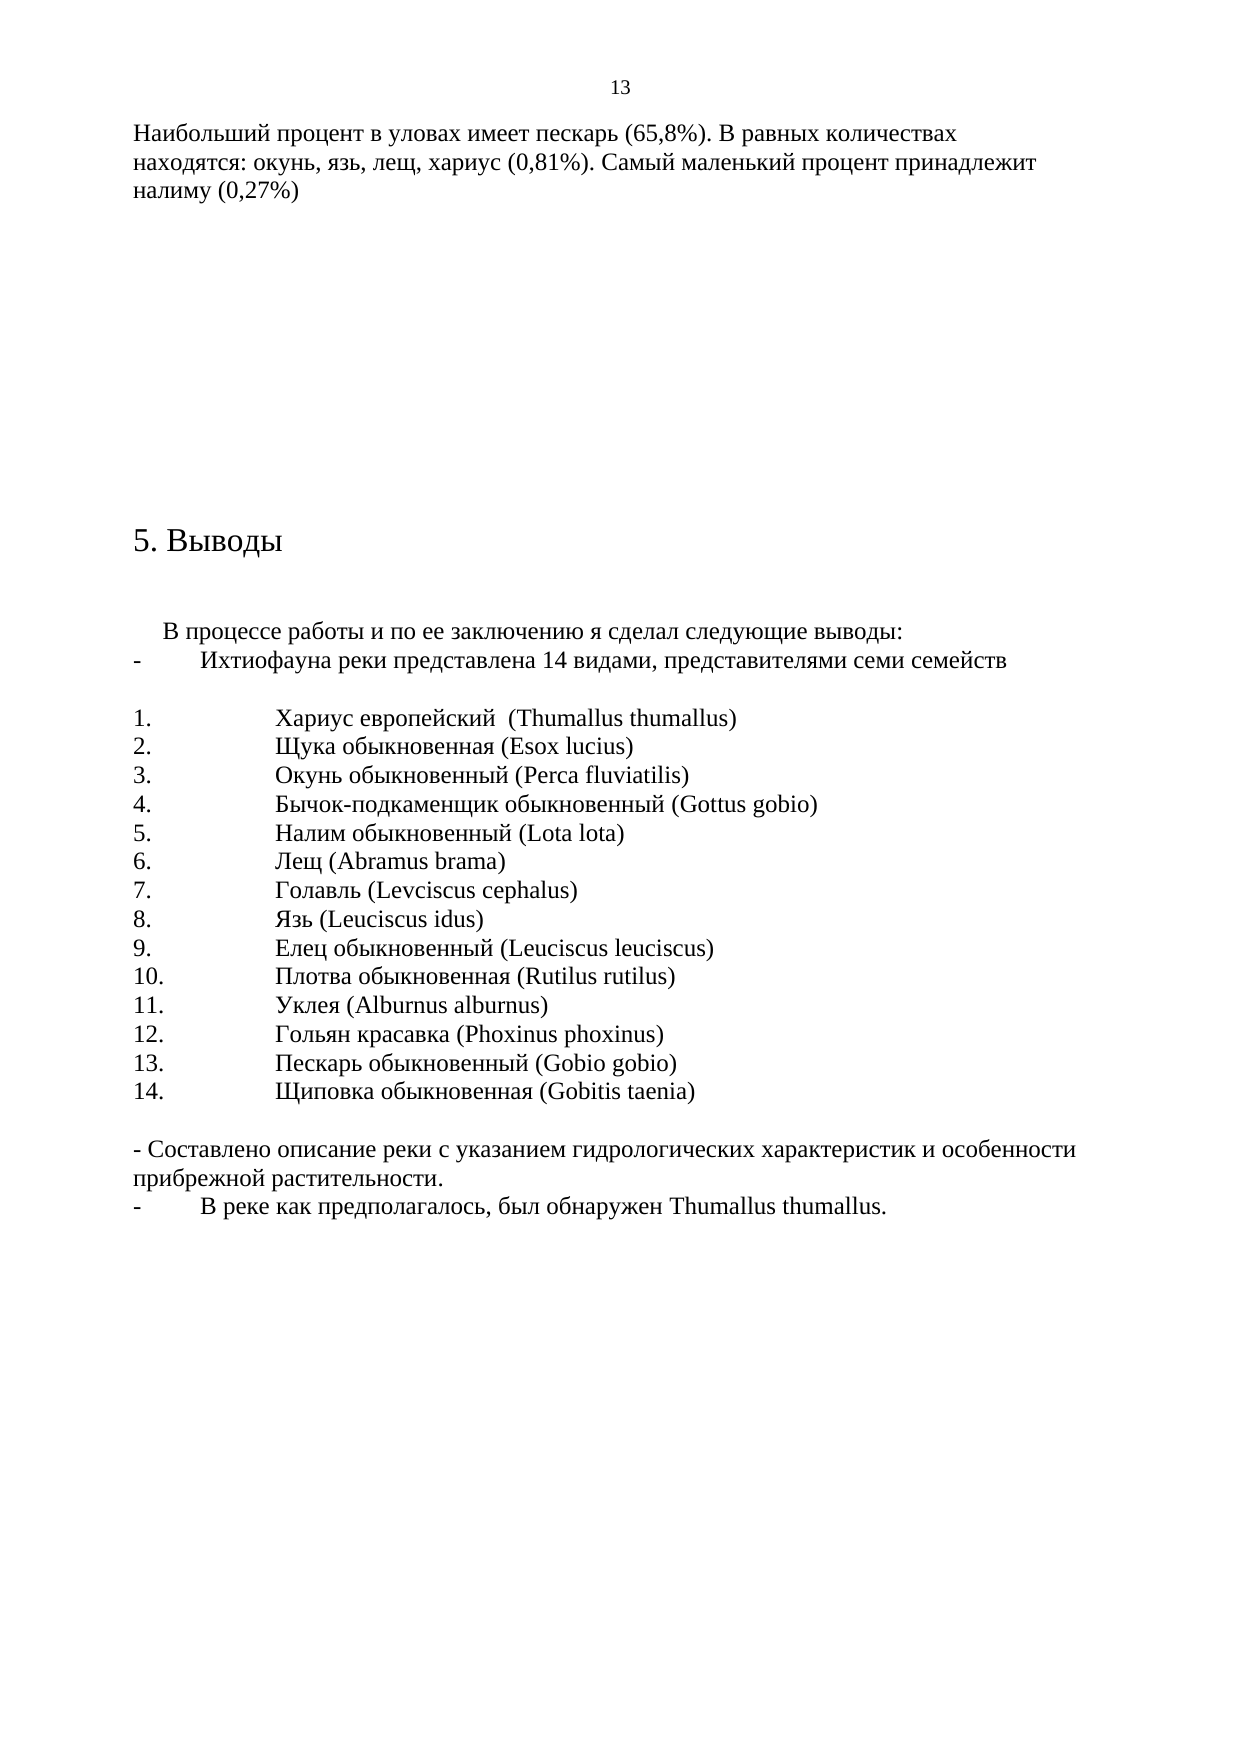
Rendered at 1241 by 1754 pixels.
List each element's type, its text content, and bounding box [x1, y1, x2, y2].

list Щука обыкновенная (Esox lucius) [133, 731, 1078, 760]
list Гольян красавка (Phoxinus phoxinus) [133, 1019, 1078, 1048]
text В процессе работы и по ее заключению я сделал следующие выводы: [133, 616, 1078, 645]
list Уклея (Alburnus alburnus) [133, 990, 1078, 1019]
text Наибольший процент в уловах имеет пескарь (65,8%). В равных количествах находятся: окунь, язь, лещ, хариус (0,81%). Самый маленький процент принадлежит налиму (0,27%) [133, 118, 1078, 204]
list Щиповка обыкновенная (Gobitis taenia) [133, 1076, 1078, 1105]
list Язь (Leuciscus idus) [133, 904, 1078, 933]
list Плотва обыкновенная (Rutilus rutilus) [133, 961, 1078, 990]
list Налим обыкновенный (Lota lota) [133, 818, 1078, 846]
list Ихтиофауна реки представлена 14 видами, представителями семи семейств [133, 645, 1078, 674]
list Лещ (Abramus brama) [133, 846, 1078, 875]
text - Составлено описание реки с указанием гидрологических характеристик и особенности прибрежной растительности. [133, 1134, 1078, 1191]
list Окунь обыкновенный (Perca fluviatilis) [133, 760, 1078, 789]
list Голавль (Levciscus cephalus) [133, 875, 1078, 904]
list Пескарь обыкновенный (Gobio gobio) [133, 1048, 1078, 1076]
subtitle 5. Выводы [133, 521, 1078, 559]
list Бычок-подкаменщик обыкновенный (Gottus gobio) [133, 789, 1078, 818]
list Елец обыкновенный (Leuciscus leuciscus) [133, 933, 1078, 961]
list Хариус европейский (Thumallus thumallus) [133, 703, 1078, 731]
list В реке как предполагалось, был обнаружен Thumallus thumallus. [133, 1191, 1078, 1220]
